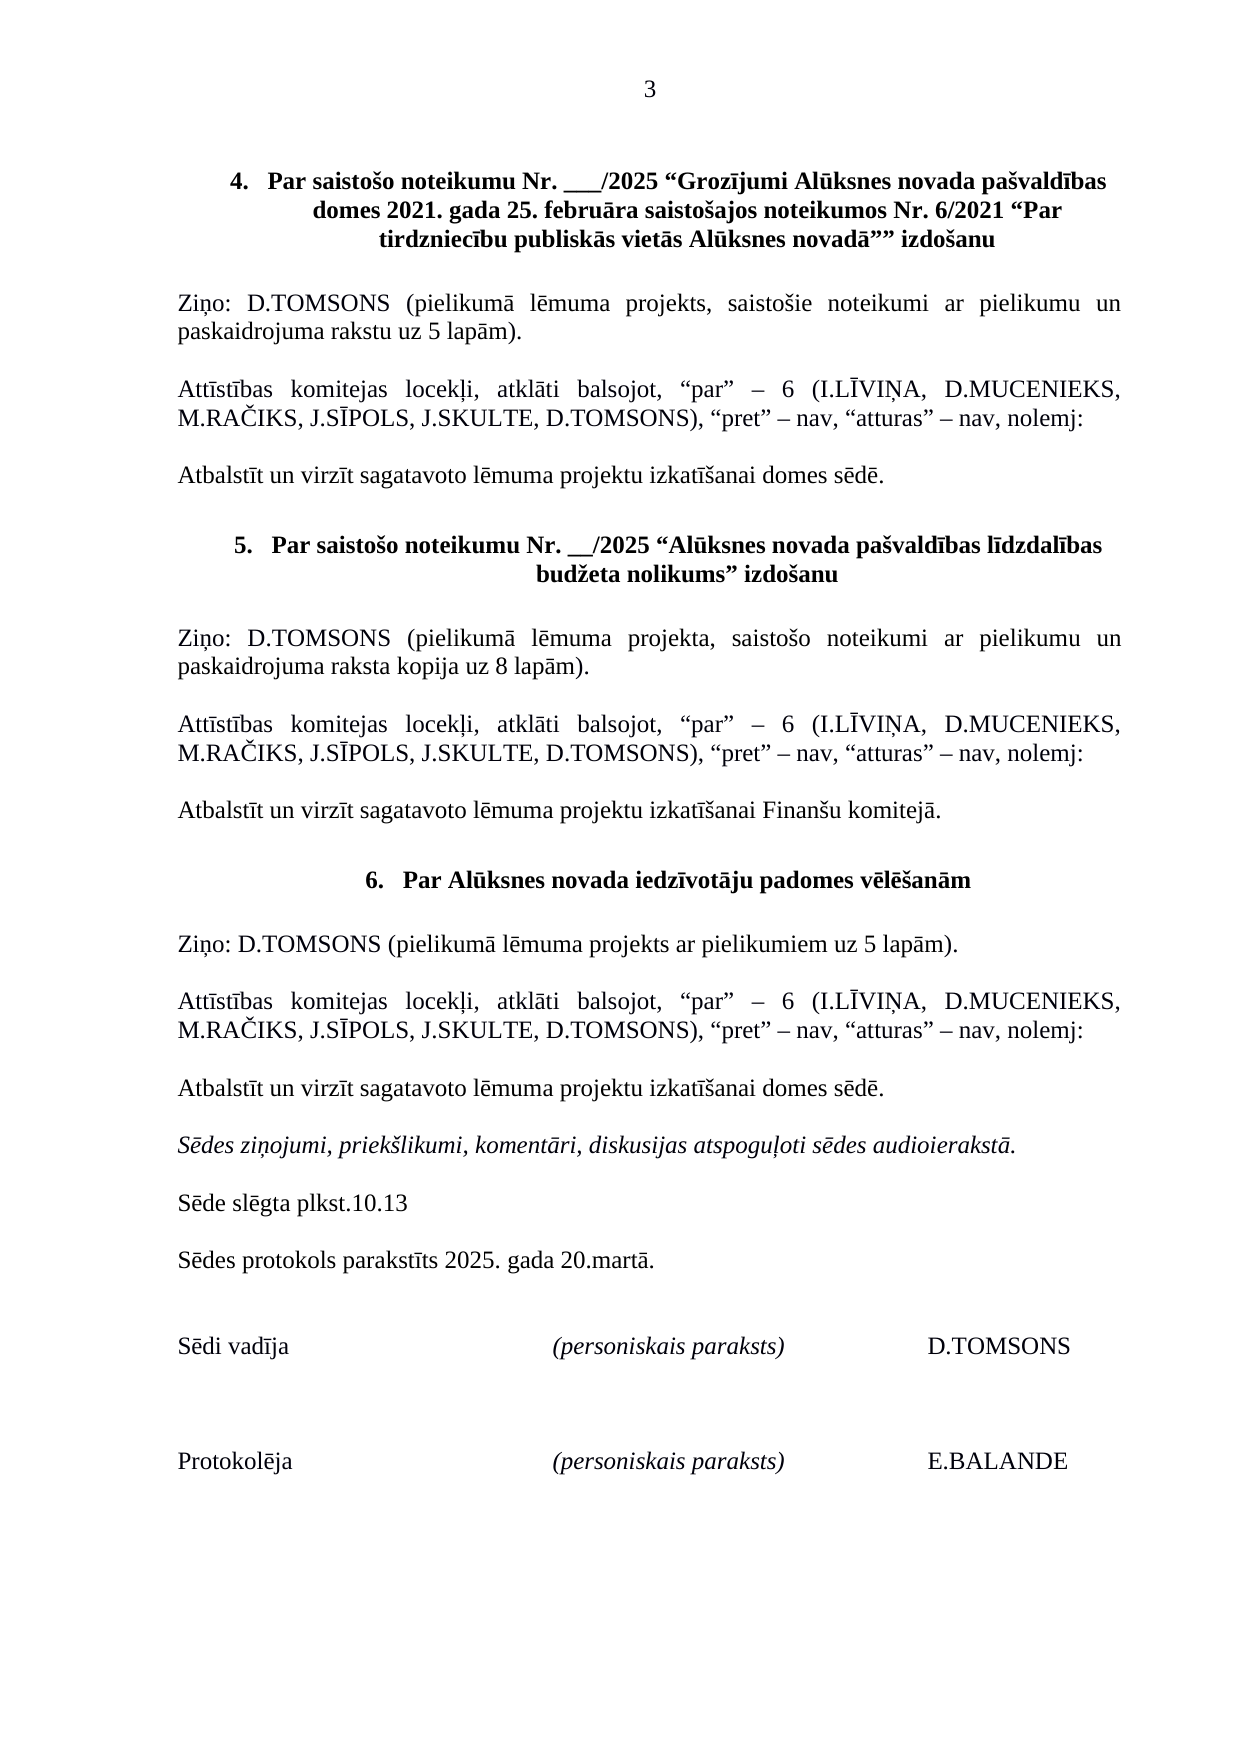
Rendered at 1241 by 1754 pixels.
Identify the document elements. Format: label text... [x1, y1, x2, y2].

text Protokolēja (personiskais paraksts) E.BALANDE [177, 1446, 1122, 1475]
text Sēdi vadīja (personiskais paraksts) D.TOMSONS [177, 1331, 1122, 1360]
text Sēde slēgta plkst.10.13 [177, 1188, 1122, 1216]
list Par saistošo noteikumu Nr. __/2025 “Alūksnes novada pašvaldības līdzdalības budžeta nolikums” izdošanu [215, 530, 1122, 588]
list Par Alūksnes novada iedzīvotāju padomes vēlēšanām [215, 865, 1122, 894]
text Ziņo: D.TOMSONS (pielikumā lēmuma projekts ar pielikumiem uz 5 lapām). [177, 929, 1122, 958]
text Ziņo: D.TOMSONS (pielikumā lēmuma projekta, saistošo noteikumi ar pielikumu un paskaidrojuma raksta kopija uz 8 lapām). [177, 623, 1122, 680]
list Par saistošo noteikumu Nr. ___/2025 “Grozījumi Alūksnes novada pašvaldības domes 2021. gada 25. februāra saistošajos noteikumos Nr. 6/2021 “Par tirdzniecību publiskās vietās Alūksnes novadā”” izdošanu [215, 166, 1122, 253]
text Sēdes protokols parakstīts 2025. gada 20.martā. [177, 1245, 1122, 1274]
text Atbalstīt un virzīt sagatavoto lēmuma projektu izkatīšanai domes sēdē. [177, 1073, 1122, 1101]
text Ziņo: D.TOMSONS (pielikumā lēmuma projekts, saistošie noteikumi ar pielikumu un paskaidrojuma rakstu uz 5 lapām). [177, 288, 1122, 345]
text Atbalstīt un virzīt sagatavoto lēmuma projektu izkatīšanai Finanšu komitejā. [177, 795, 1122, 824]
text Sēdes ziņojumi, priekšlikumi, komentāri, diskusijas atspoguļoti sēdes audioierakstā. [177, 1130, 1122, 1159]
text Atbalstīt un virzīt sagatavoto lēmuma projektu izkatīšanai domes sēdē. [177, 460, 1122, 489]
